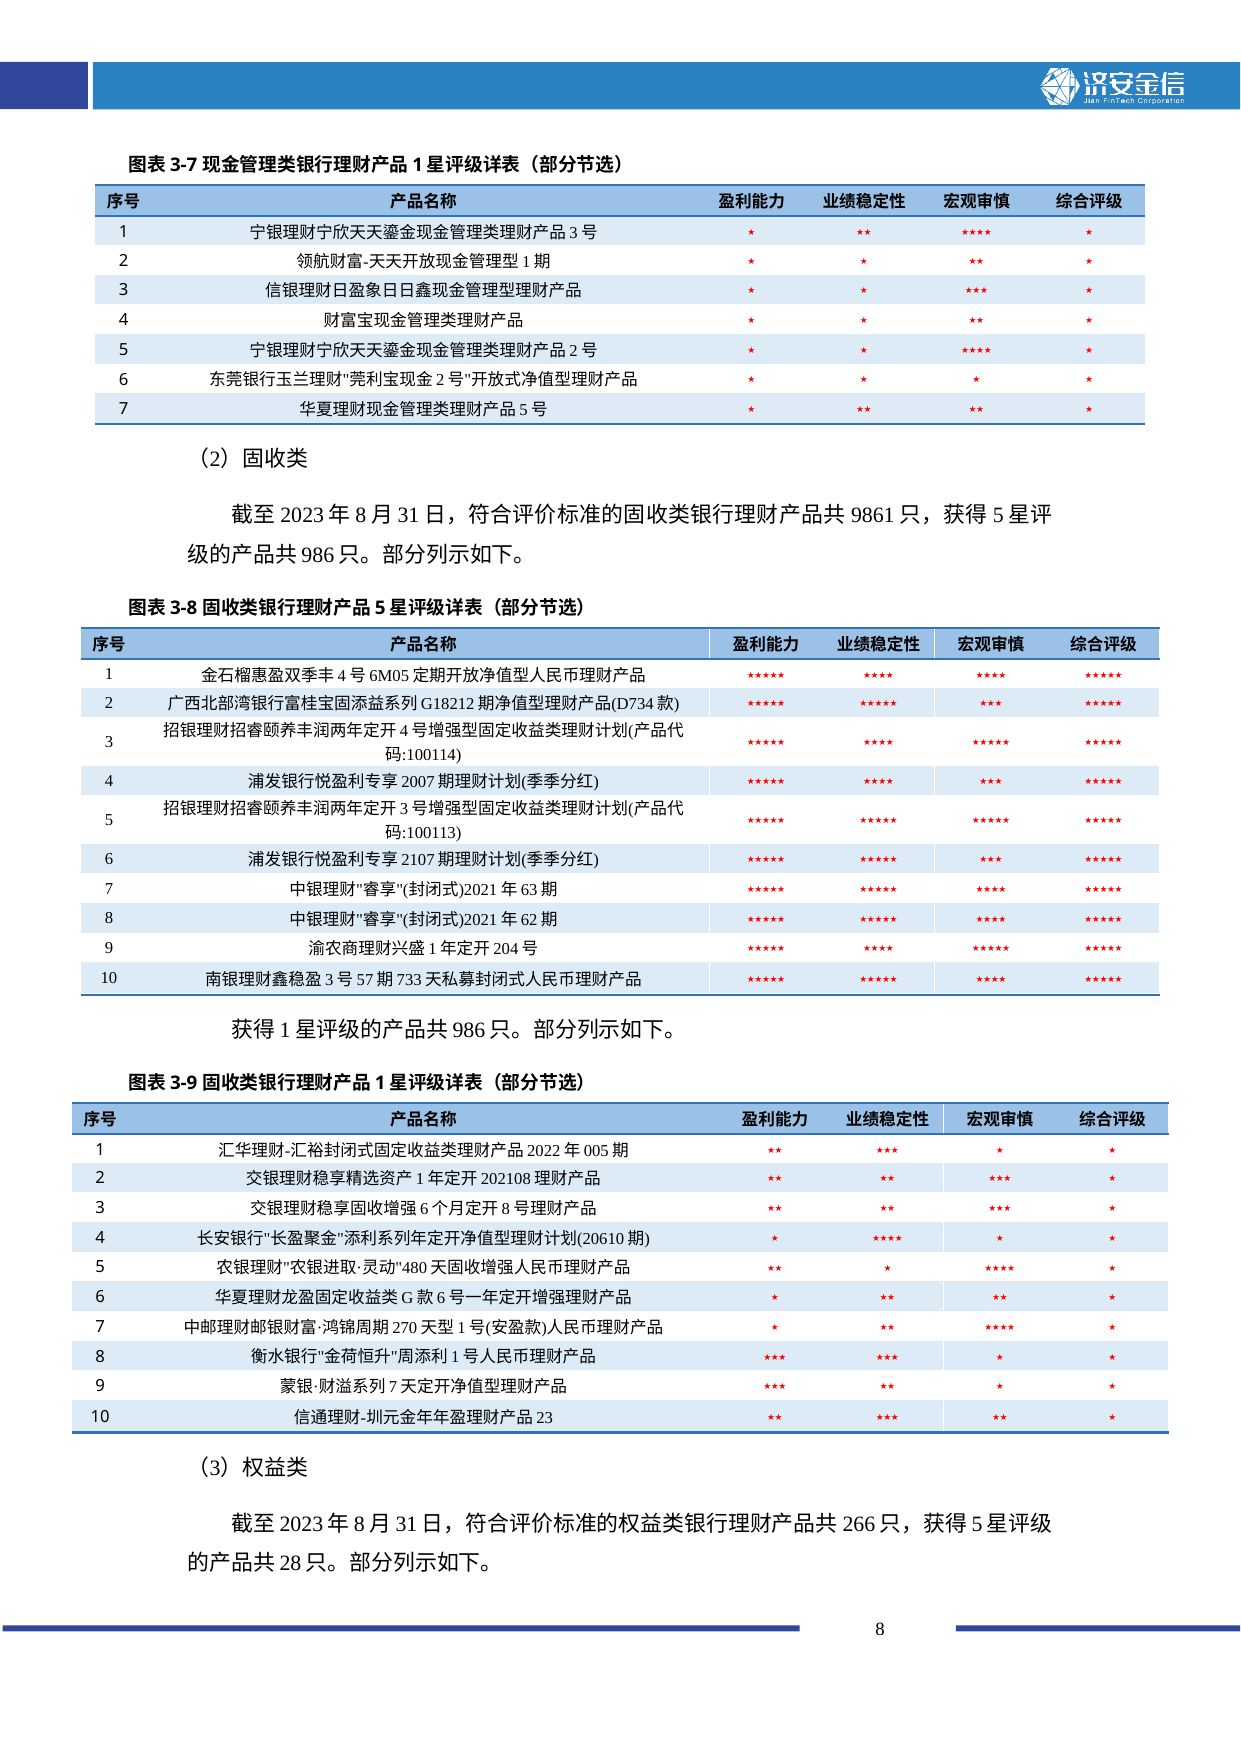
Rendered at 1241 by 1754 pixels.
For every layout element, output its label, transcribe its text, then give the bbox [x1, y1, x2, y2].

table_cell ★ [944, 1341, 1056, 1370]
table_cell 金石榴惠盈双季丰4号6M05定期开放净值型人民币理财产品 [137, 660, 709, 687]
table_cell ★ [1056, 1222, 1168, 1252]
table_cell 2 [95, 245, 151, 274]
table_cell ★ [808, 334, 920, 364]
table_cell ★★★ [831, 1400, 943, 1431]
table_cell 5 [72, 1252, 128, 1281]
table_cell ★ [1056, 1163, 1168, 1192]
table_header 综合评级 [1033, 186, 1145, 215]
table_header 业绩稳定性 [831, 1104, 943, 1133]
table_cell ★★★★★ [935, 717, 1047, 766]
table_cell ★★ [944, 1400, 1056, 1431]
table_cell ★★ [718, 1252, 831, 1281]
table_cell ★ [1056, 1192, 1168, 1222]
table_cell ★★★★★ [710, 795, 822, 843]
table_cell 中银理财"睿享"(封闭式)2021年62期 [137, 903, 709, 933]
table_cell ★ [718, 1311, 831, 1341]
table_cell ★ [695, 334, 808, 364]
table_cell ★ [1033, 334, 1145, 364]
table_cell ★ [1056, 1341, 1168, 1370]
table_cell ★★★★ [935, 903, 1047, 933]
table_cell ★ [1033, 275, 1145, 304]
table_cell ★ [944, 1370, 1056, 1400]
table_cell 财富宝现金管理类理财产品 [151, 304, 695, 334]
table_cell ★ [1033, 245, 1145, 274]
table_cell ★★ [944, 1281, 1056, 1311]
table_cell 6 [81, 844, 137, 873]
table_cell ★★ [831, 1311, 943, 1341]
table_cell 6 [72, 1281, 128, 1311]
table_cell 1 [72, 1135, 128, 1163]
table_cell ★★★★★ [710, 933, 822, 962]
table_cell ★★★ [831, 1135, 943, 1163]
table_cell ★★★ [718, 1341, 831, 1370]
table_cell ★ [1056, 1311, 1168, 1341]
table_cell ★★ [718, 1192, 831, 1222]
table_cell ★★★★ [822, 717, 934, 766]
table_cell 6 [95, 364, 151, 393]
table_cell ★★★★★ [1047, 688, 1159, 717]
table_cell ★ [695, 393, 808, 423]
table_cell ★★★★ [822, 766, 934, 795]
table_cell ★★★★★ [710, 962, 822, 993]
table_cell ★★★★★ [710, 688, 822, 717]
table_cell ★ [1033, 364, 1145, 393]
table_cell ★★★ [935, 844, 1047, 873]
table_cell 信银理财日盈象日日鑫现金管理型理财产品 [151, 275, 695, 304]
table_cell 9 [81, 933, 137, 962]
table_cell ★★★★★ [1047, 844, 1159, 873]
table_cell 浦发银行悦盈利专享2107期理财计划(季季分红) [137, 844, 709, 873]
table_cell ★★ [718, 1135, 831, 1163]
table_cell 蒙银·财溢系列7天定开净值型理财产品 [128, 1370, 718, 1400]
table_cell ★ [1056, 1252, 1168, 1281]
table_cell 汇华理财-汇裕封闭式固定收益类理财产品2022年005期 [128, 1135, 718, 1163]
table_cell ★★★ [935, 688, 1047, 717]
table_cell ★★★★★ [1047, 795, 1159, 843]
table_cell 交银理财稳享精选资产1年定开202108理财产品 [128, 1163, 718, 1192]
table_header 盈利能力 [718, 1104, 831, 1133]
table_cell ★★★★ [944, 1252, 1056, 1281]
table_cell ★ [1033, 393, 1145, 423]
table_cell 东莞银行玉兰理财"莞利宝现金2号"开放式净值型理财产品 [151, 364, 695, 393]
table_cell 宁银理财宁欣天天鎏金现金管理类理财产品3号 [151, 217, 695, 245]
table_cell ★★★★★ [822, 688, 934, 717]
table_header 业绩稳定性 [808, 186, 920, 215]
text 获得1星评级的产品共986只。部分列示如下。 [187, 1012, 1053, 1043]
table_cell ★★★★★ [1047, 660, 1159, 687]
table_cell 10 [72, 1400, 128, 1431]
picture [1040, 68, 1184, 105]
table_cell ★ [1056, 1400, 1168, 1431]
table_cell ★★ [920, 393, 1033, 423]
table_cell 1 [81, 660, 137, 687]
table_cell ★★★★★ [710, 660, 822, 687]
table_cell 7 [72, 1311, 128, 1341]
table_cell 2 [72, 1163, 128, 1192]
table_cell 农银理财"农银进取·灵动"480天固收增强人民币理财产品 [128, 1252, 718, 1281]
table_cell ★★★★★ [1047, 766, 1159, 795]
table_cell ★ [1056, 1370, 1168, 1400]
table_cell ★ [944, 1222, 1056, 1252]
table_header 产品名称 [137, 629, 709, 658]
text 图表3-8 固收类银行理财产品5星评级详表（部分节选） [128, 593, 1053, 620]
table_cell ★★ [718, 1163, 831, 1192]
table_cell 招银理财招睿颐养丰润两年定开3号增强型固定收益类理财计划(产品代码:100113) [137, 795, 709, 843]
table_cell ★★★★★ [1047, 873, 1159, 903]
table_cell ★★★★ [944, 1311, 1056, 1341]
text 截至2023年8月31日，符合评价标准的固收类银行理财产品共9861只，获得5星评级的产品共986只。部分列示如下。 [187, 497, 1053, 568]
table_cell ★★★★★ [822, 873, 934, 903]
table_cell ★★★★ [831, 1222, 943, 1252]
table_cell 华夏理财龙盈固定收益类G款6号一年定开增强理财产品 [128, 1281, 718, 1311]
subtitle （3）权益类 [187, 1450, 1053, 1481]
table_cell ★★★★★ [822, 795, 934, 843]
table_cell 华夏理财现金管理类理财产品5号 [151, 393, 695, 423]
table_cell ★ [831, 1252, 943, 1281]
table_cell ★ [808, 304, 920, 334]
table_cell ★★ [920, 245, 1033, 274]
table_cell ★★ [831, 1192, 943, 1222]
table_cell ★★★★ [920, 334, 1033, 364]
table_cell ★★★ [944, 1163, 1056, 1192]
table_cell ★ [1056, 1281, 1168, 1311]
table_cell ★★★ [920, 275, 1033, 304]
table_cell ★★★★ [822, 660, 934, 687]
table_cell 9 [72, 1370, 128, 1400]
table_cell ★★★★ [935, 962, 1047, 993]
table_cell 7 [95, 393, 151, 423]
table_cell ★ [695, 275, 808, 304]
table_cell ★★★★ [822, 933, 934, 962]
table_cell 广西北部湾银行富桂宝固添益系列G18212期净值型理财产品(D734款) [137, 688, 709, 717]
table_cell ★★★★★ [710, 903, 822, 933]
table_cell ★★★★★ [1047, 717, 1159, 766]
table_cell 中邮理财邮银财富·鸿锦周期270天型1号(安盈款)人民币理财产品 [128, 1311, 718, 1341]
table_cell ★★ [831, 1370, 943, 1400]
table_cell ★ [718, 1222, 831, 1252]
table_header 宏观审慎 [920, 186, 1033, 215]
table_cell 3 [95, 275, 151, 304]
table_cell 3 [72, 1192, 128, 1222]
table_header 盈利能力 [710, 629, 822, 658]
table_cell ★ [695, 217, 808, 245]
table_cell ★★★★★ [710, 717, 822, 766]
table_cell 5 [95, 334, 151, 364]
table_cell 10 [81, 962, 137, 993]
table_cell ★★★★ [935, 660, 1047, 687]
table_cell ★★★★★ [1047, 933, 1159, 962]
table_cell ★★★★★ [710, 766, 822, 795]
table_cell 浦发银行悦盈利专享2007期理财计划(季季分红) [137, 766, 709, 795]
table_cell 交银理财稳享固收增强6个月定开8号理财产品 [128, 1192, 718, 1222]
table_header 序号 [72, 1104, 128, 1133]
table_cell ★★ [831, 1163, 943, 1192]
table_cell ★★★★★ [1047, 962, 1159, 993]
table_cell ★★★★★ [822, 844, 934, 873]
table_cell ★ [1056, 1135, 1168, 1163]
table_cell 信通理财-圳元金年年盈理财产品23 [128, 1400, 718, 1431]
table_header 产品名称 [151, 186, 695, 215]
table_cell ★ [695, 245, 808, 274]
table_cell 2 [81, 688, 137, 717]
table_cell 南银理财鑫稳盈3号57期733天私募封闭式人民币理财产品 [137, 962, 709, 993]
table_cell 长安银行"长盈聚金"添利系列年定开净值型理财计划(20610期) [128, 1222, 718, 1252]
table_cell ★★★ [718, 1370, 831, 1400]
table_header 宏观审慎 [944, 1104, 1056, 1133]
subtitle （2）固收类 [187, 441, 1053, 473]
table_cell ★ [808, 275, 920, 304]
table_header 产品名称 [128, 1104, 718, 1133]
table_cell ★ [808, 364, 920, 393]
table_cell ★★ [808, 217, 920, 245]
table_cell 8 [81, 903, 137, 933]
table_header 业绩稳定性 [822, 629, 934, 658]
table_cell ★★★★★ [710, 844, 822, 873]
table_header 序号 [81, 629, 137, 658]
table_cell 3 [81, 717, 137, 766]
table_cell 4 [81, 766, 137, 795]
table_cell 宁银理财宁欣天天鎏金现金管理类理财产品2号 [151, 334, 695, 364]
table_cell ★★★★★ [935, 795, 1047, 843]
text 截至2023年8月31日，符合评价标准的权益类银行理财产品共266只，获得5星评级的产品共28只。部分列示如下。 [187, 1506, 1053, 1577]
table_cell ★★★★ [935, 873, 1047, 903]
table_header 序号 [95, 186, 151, 215]
table_header 宏观审慎 [935, 629, 1047, 658]
table_cell ★★★ [944, 1192, 1056, 1222]
table_cell ★★ [831, 1281, 943, 1311]
table_cell ★ [944, 1135, 1056, 1163]
table_header 综合评级 [1047, 629, 1159, 658]
table_cell ★★★★★ [710, 873, 822, 903]
table_cell ★★★ [831, 1341, 943, 1370]
table_cell 领航财富-天天开放现金管理型1期 [151, 245, 695, 274]
table_cell ★★★★★ [1047, 903, 1159, 933]
table_cell ★ [1033, 304, 1145, 334]
table_cell 5 [81, 795, 137, 843]
table_header 盈利能力 [695, 186, 808, 215]
table_cell 中银理财"睿享"(封闭式)2021年63期 [137, 873, 709, 903]
table_cell ★★★ [935, 766, 1047, 795]
table_cell 4 [72, 1222, 128, 1252]
table_cell ★ [920, 364, 1033, 393]
table_cell ★ [695, 364, 808, 393]
table_cell ★★ [920, 304, 1033, 334]
table_cell ★★★★★ [935, 933, 1047, 962]
table_cell 7 [81, 873, 137, 903]
table_cell 渝农商理财兴盛1年定开204号 [137, 933, 709, 962]
text 图表3-9 固收类银行理财产品1星评级详表（部分节选） [128, 1068, 1053, 1095]
table_cell ★★ [718, 1400, 831, 1431]
table_cell ★★★★ [920, 217, 1033, 245]
table_cell 1 [95, 217, 151, 245]
table_cell ★★ [808, 393, 920, 423]
table_cell 8 [72, 1341, 128, 1370]
table_cell ★ [695, 304, 808, 334]
text 图表3-7 现金管理类银行理财产品1星评级详表（部分节选） [128, 150, 1053, 177]
table_cell ★ [808, 245, 920, 274]
table_cell ★★★★★ [822, 962, 934, 993]
table_cell ★★★★★ [822, 903, 934, 933]
table_cell ★ [1033, 217, 1145, 245]
table_cell 衡水银行"金荷恒升"周添利1号人民币理财产品 [128, 1341, 718, 1370]
table_cell ★ [718, 1281, 831, 1311]
table_cell 4 [95, 304, 151, 334]
table_cell 招银理财招睿颐养丰润两年定开4号增强型固定收益类理财计划(产品代码:100114) [137, 717, 709, 766]
table_header 综合评级 [1056, 1104, 1168, 1133]
